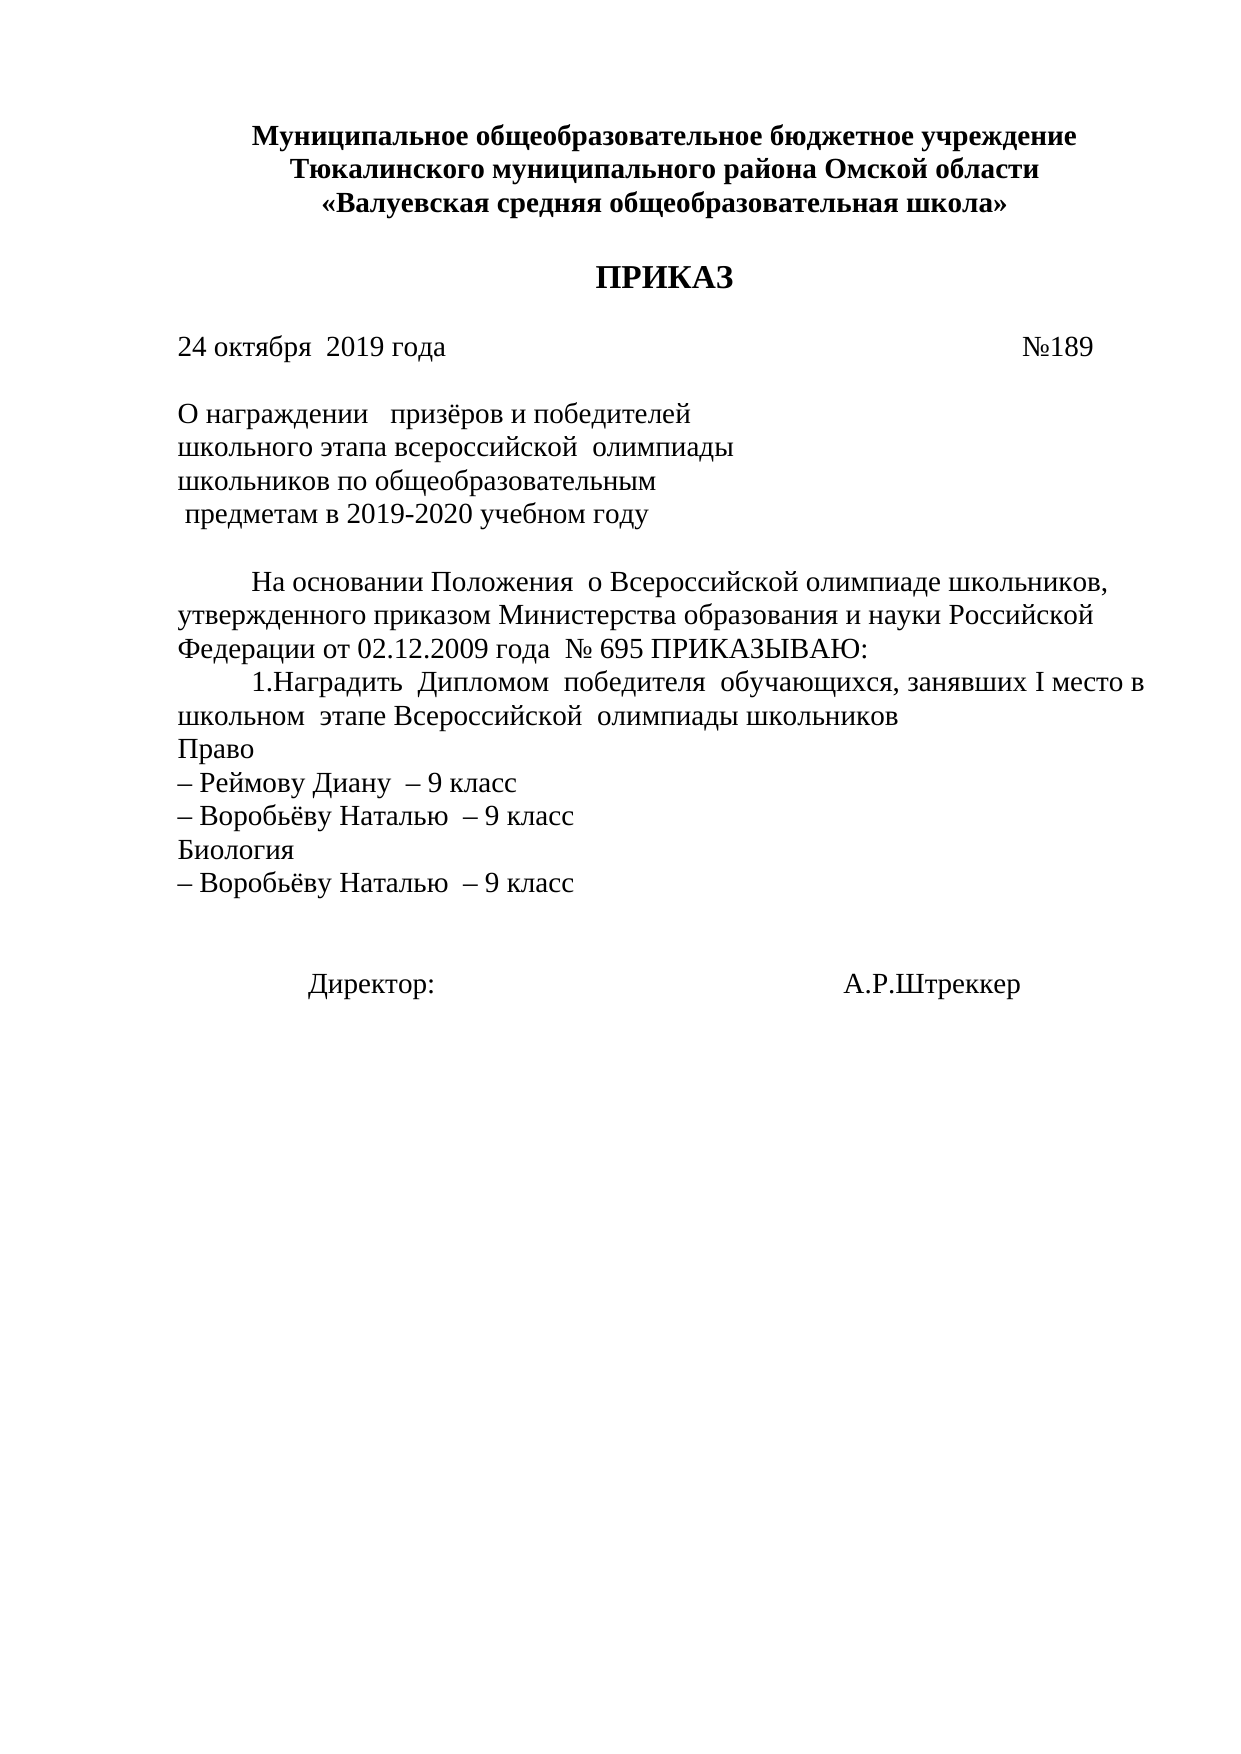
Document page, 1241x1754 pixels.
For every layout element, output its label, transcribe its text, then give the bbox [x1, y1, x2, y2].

text – Воробьёву Наталью – 9 класс [177, 798, 1152, 832]
text О награждении призёров и победителей [177, 396, 1152, 429]
text «Валуевская средняя общеобразовательная школа» [177, 185, 1152, 219]
text – Воробьёву Наталью – 9 класс [177, 866, 1152, 899]
text Тюкалинского муниципального района Омской области [177, 152, 1152, 185]
text 24 октября 2019 года №189 [177, 329, 1152, 362]
text Право [177, 731, 1152, 765]
text ПРИКАЗ [177, 257, 1152, 295]
text – Реймову Диану – 9 класс [177, 765, 1152, 798]
text Директор: А.Р.Штреккер [177, 966, 1152, 1000]
text школьного этапа всероссийской олимпиады [177, 429, 1152, 463]
text 1.Наградить Дипломом победителя обучающихся, занявших I место в школьном этапе Всероссийской олимпиады школьников [177, 664, 1152, 731]
text Биология [177, 832, 1152, 866]
text предметам в 2019-2020 учебном году [177, 497, 1152, 530]
text школьников по общеобразовательным [177, 463, 1152, 497]
text На основании Положения о Всероссийской олимпиаде школьников, утвержденного приказом Министерства образования и науки Российской Федерации от 02.12.2009 года № 695 ПРИКАЗЫВАЮ: [177, 564, 1152, 664]
text Муниципальное общеобразовательное бюджетное учреждение [177, 118, 1152, 152]
